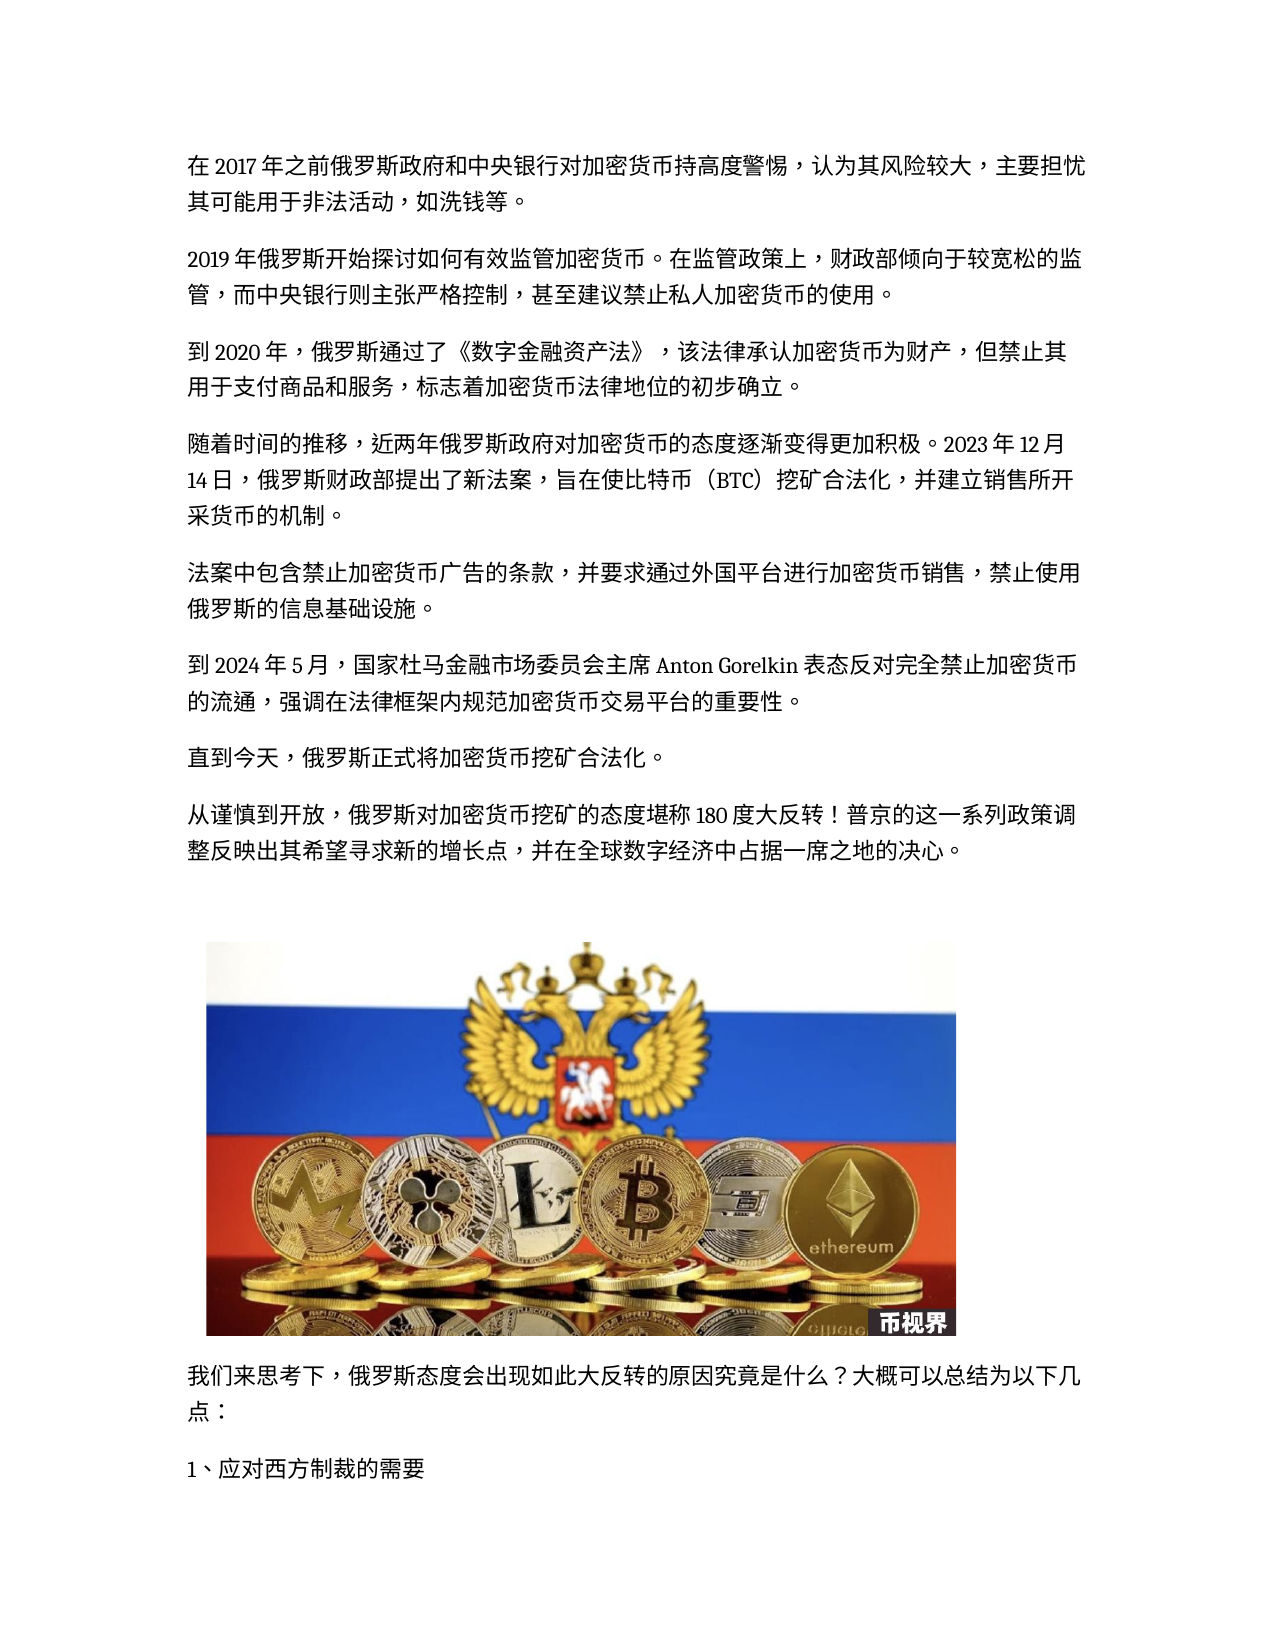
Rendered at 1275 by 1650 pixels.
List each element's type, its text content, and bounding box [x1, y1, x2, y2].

picture [206, 942, 957, 1336]
text 法案中包含禁止加密货币广告的条款，并要求通过外国平台进行加密货币销售，禁止使用俄罗斯的信息基础设施。 [187, 557, 1087, 624]
text 从谨慎到开放，俄罗斯对加密货币挖矿的态度堪称180度大反转！普京的这一系列政策调整反映出其希望寻求新的增长点，并在全球数字经济中占据一席之地的决心。 [187, 799, 1087, 866]
text 在2017年之前俄罗斯政府和中央银行对加密货币持高度警惕，认为其风险较大，主要担忧其可能用于非法活动，如洗钱等。 [187, 150, 1087, 217]
text 1、应对西方制裁的需要 [187, 1452, 1087, 1484]
text 到2020年，俄罗斯通过了《数字金融资产法》，该法律承认加密货币为财产，但禁止其用于支付商品和服务，标志着加密货币法律地位的初步确立。 [187, 335, 1087, 403]
text 到2024年5月，国家杜马金融市场委员会主席Anton Gorelkin表态反对完全禁止加密货币的流通，强调在法律框架内规范加密货币交易平台的重要性。 [187, 649, 1087, 717]
text 2019年俄罗斯开始探讨如何有效监管加密货币。在监管政策上，财政部倾向于较宽松的监管，而中央银行则主张严格控制，甚至建议禁止私人加密货币的使用。 [187, 243, 1087, 310]
text 我们来思考下，俄罗斯态度会出现如此大反转的原因究竟是什么？大概可以总结为以下几点： [187, 1360, 1087, 1427]
text 直到今天，俄罗斯正式将加密货币挖矿合法化。 [187, 742, 1087, 773]
text 随着时间的推移，近两年俄罗斯政府对加密货币的态度逐渐变得更加积极。2023年12月14日，俄罗斯财政部提出了新法案，旨在使比特币（BTC）挖矿合法化，并建立销售所开采货币的机制。 [187, 428, 1087, 531]
